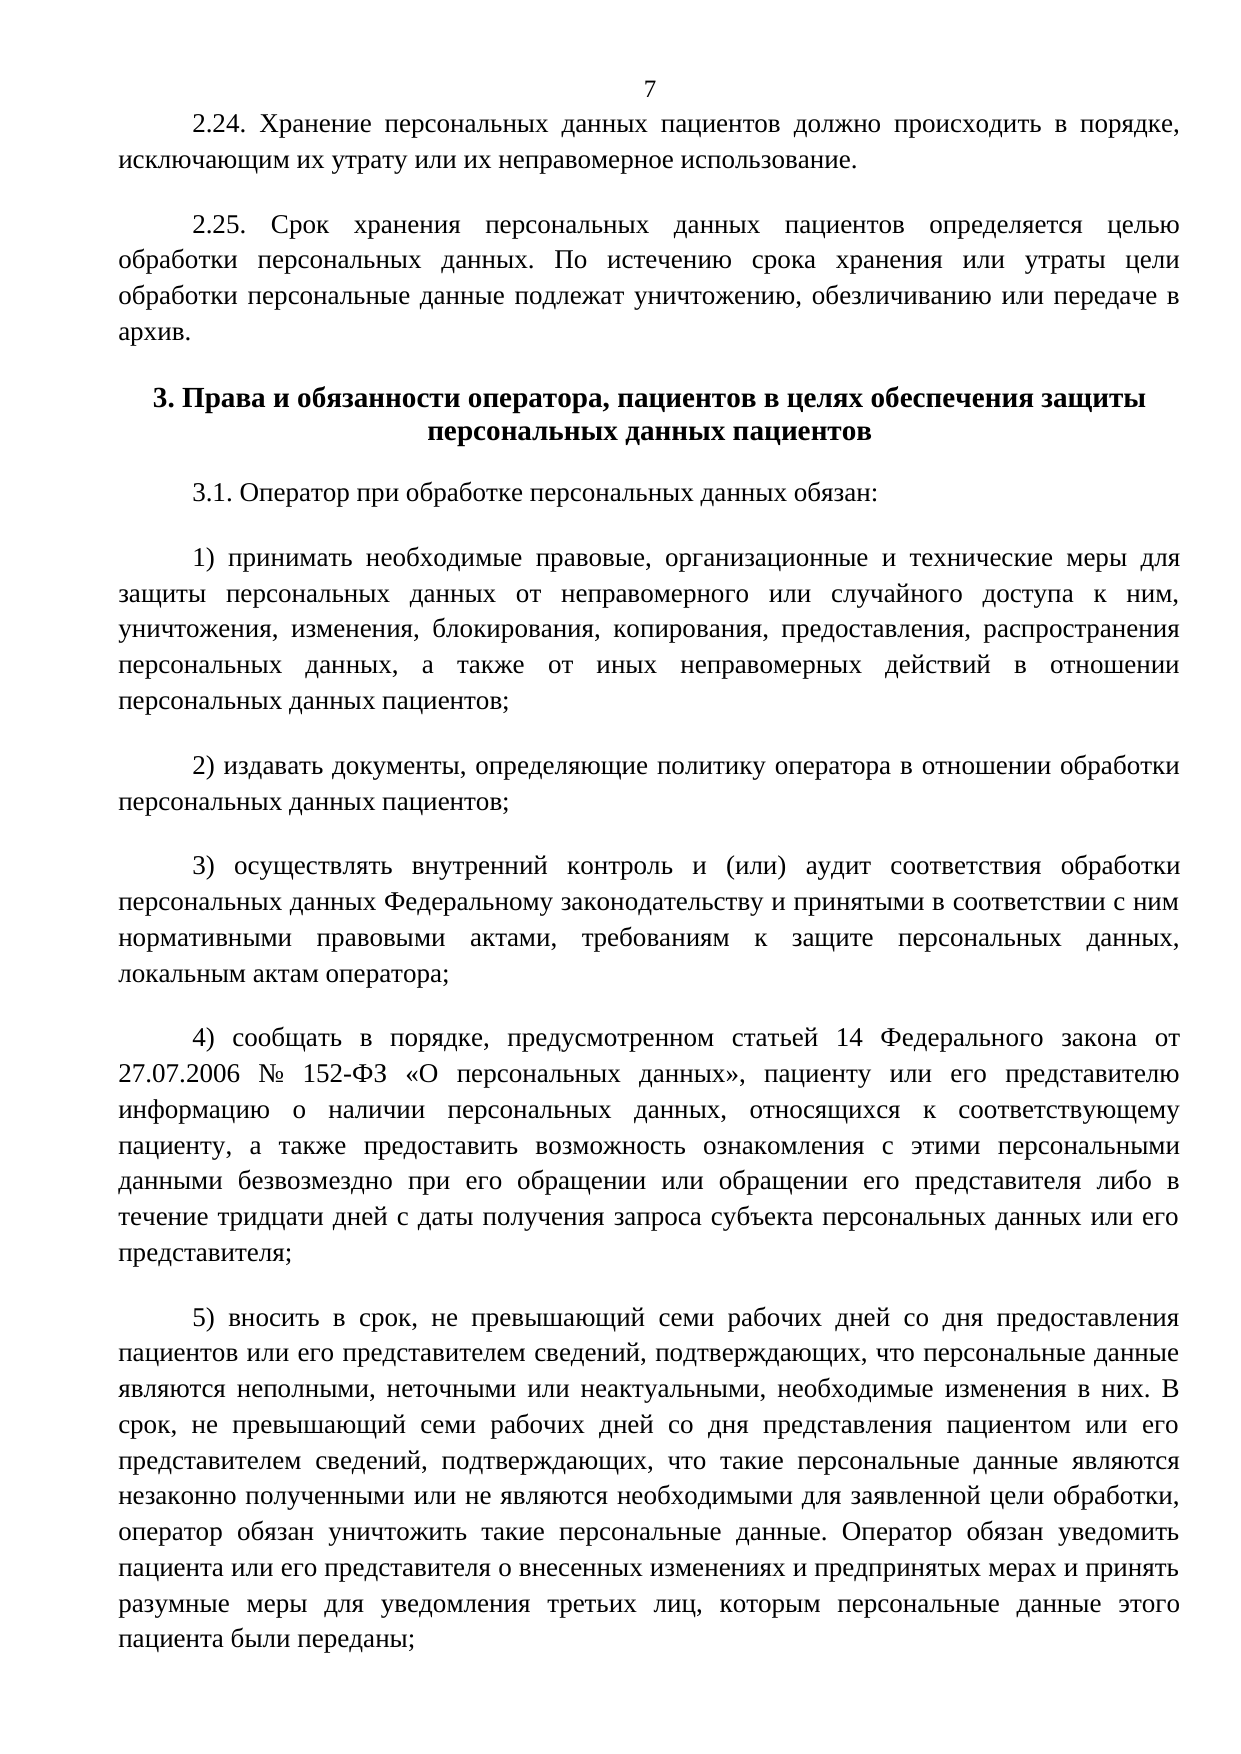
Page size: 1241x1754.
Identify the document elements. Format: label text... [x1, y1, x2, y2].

text 3.1. Оператор при обработке персональных данных обязан: [118, 577, 1181, 608]
text 3) осуществлять внутренний контроль и (или) аудит соответствия обработки персональных данных Федеральному законодательству и принятыми в соответствии с ним нормативными правовыми актами, требованиям к защите персональных данных, локальным актам оператора; [118, 950, 1181, 1088]
text 3. Права и обязанности оператора, пациентов в целях обеспечения защиты персональных данных пациентов [118, 481, 1181, 548]
text 2) издавать документы, определяющие политику оператора в отношении обработки персональных данных пациентов; [118, 849, 1181, 916]
text 1) принимать необходимые правовые, организационные и технические меры для защиты персональных данных от неправомерного или случайного доступа к ним, уничтожения, изменения, блокирования, копирования, предоставления, распространения персональных данных, а также от иных неправомерных действий в отношении персональных данных пациентов; [118, 642, 1181, 816]
text 2.25. Срок хранения персональных данных пациентов определяется целью обработки персональных данных. По истечению срока хранения или утраты цели обработки персональные данные подлежат уничтожению, обезличиванию или передаче в архив. [118, 308, 1181, 447]
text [118, 1401, 1181, 1647]
text 2.23. Хранение персональных данных пациентов должно осуществляться в форме, позволяющей их идентифицировать. [118, 107, 1181, 174]
text 4) сообщать в порядке, предусмотренном статьей 14 Федерального закона от 27.07.2006 № 152-ФЗ «О персональных данных», пациенту или его представителю информацию о наличии персональных данных, относящихся к соответствующему пациенту, а также предоставить возможность ознакомления с этими персональными данными безвозмездно при его обращении или обращении его представителя либо в течение тридцати дней с даты получения запроса субъекта персональных данных или его представителя; [118, 1122, 1181, 1368]
text 2.24. Хранение персональных данных пациентов должно происходить в порядке, исключающим их утрату или их неправомерное использование. [118, 208, 1181, 275]
